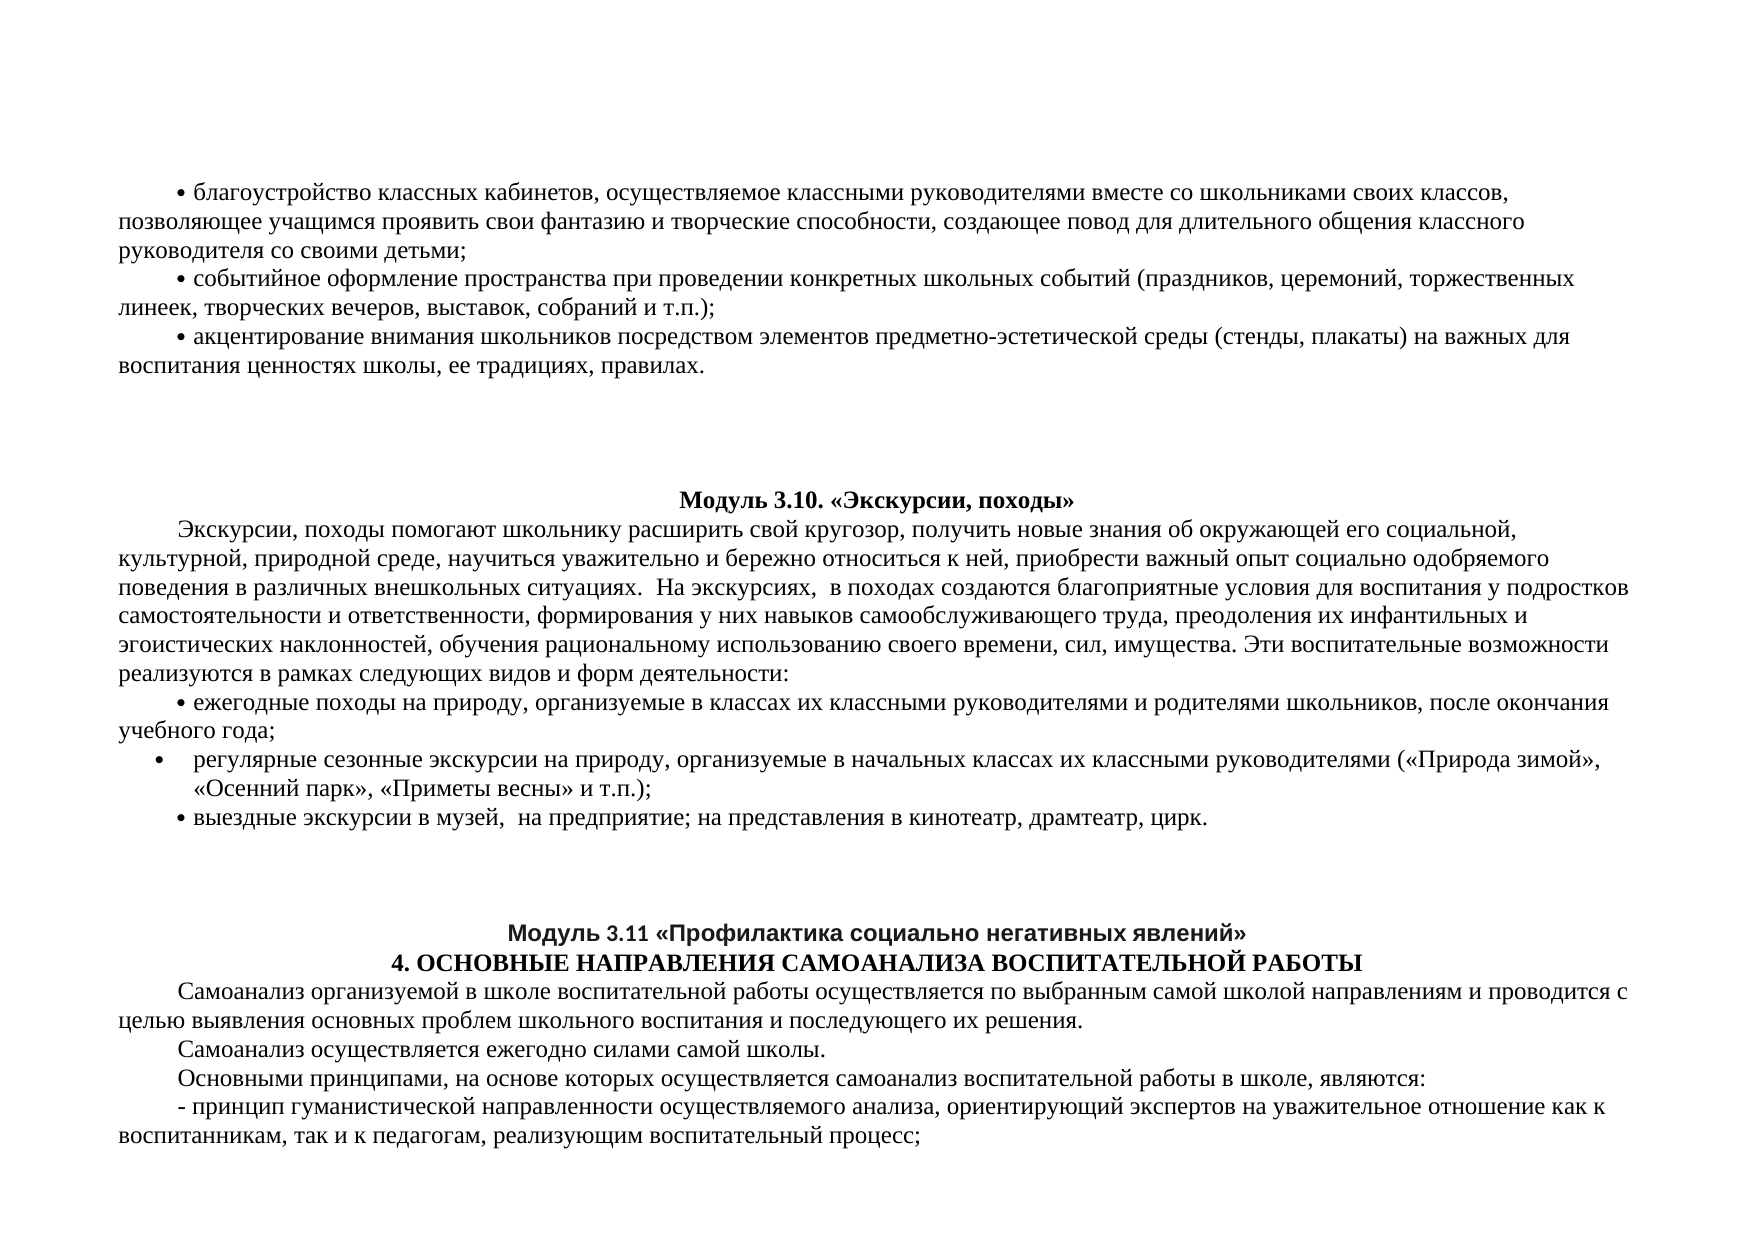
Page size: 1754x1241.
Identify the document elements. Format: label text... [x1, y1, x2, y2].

text Основными принципами, на основе которых осуществляется самоанализ воспитательной работы в школе, являются: [118, 1063, 1636, 1091]
list регулярные сезонные экскурсии на природу, организуемые в начальных классах их классными руководителями («Природа зимой», «Осенний парк», «Приметы весны» и т.п.); [156, 744, 1636, 802]
list благоустройство классных кабинетов, осуществляемое классными руководителями вместе со школьниками своих классов, позволяющее учащимся проявить свои фантазию и творческие способности, создающее повод для длительного общения классного руководителя со своими детьми; [118, 177, 1636, 263]
text - принцип гуманистической направленности осуществляемого анализа, ориентирующий экспертов на уважительное отношение как к воспитанникам, так и к педагогам, реализующим воспитательный процесс; [118, 1091, 1636, 1149]
text Модуль 3.10. «Экскурсии, походы» [118, 486, 1636, 514]
text 4. ОСНОВНЫЕ НАПРАВЛЕНИЯ САМОАНАЛИЗА ВОСПИТАТЕЛЬНОЙ РАБОТЫ [118, 948, 1636, 976]
list выездные экскурсии в музей, на предприятие; на представления в кинотеатр, драмтеатр, цирк. [118, 802, 1617, 831]
list ежегодные походы на природу, организуемые в классах их классными руководителями и родителями школьников, после окончания учебного года; [118, 687, 1617, 744]
text Модуль 3.11 «Профилактика социально негативных явлений» [118, 918, 1636, 948]
text Самоанализ осуществляется ежегодно силами самой школы. [118, 1034, 1636, 1063]
list событийное оформление пространства при проведении конкретных школьных событий (праздников, церемоний, торжественных линеек, творческих вечеров, выставок, собраний и т.п.); [118, 263, 1636, 321]
text Самоанализ организуемой в школе воспитательной работы осуществляется по выбранным самой школой направлениям и проводится с целью выявления основных проблем школьного воспитания и последующего их решения. [118, 976, 1636, 1034]
list акцентирование внимания школьников посредством элементов предметно-эстетической среды (стенды, плакаты) на важных для воспитания ценностях школы, ее традициях, правилах. [118, 321, 1636, 378]
text Экскурсии, походы помогают школьнику расширить свой кругозор, получить новые знания об окружающей его социальной, культурной, природной среде, научиться уважительно и бережно относиться к ней, приобрести важный опыт социально одобряемого поведения в различных внешкольных ситуациях. На экскурсиях, в походах создаются благоприятные условия для воспитания у подростков самостоятельности и ответственности, формирования у них навыков самообслуживающего труда, преодоления их инфантильных и эгоистических наклонностей, обучения рациональному использованию своего времени, сил, имущества. Эти воспитательные возможности реализуются в рамках следующих видов и форм деятельности: [118, 514, 1636, 687]
